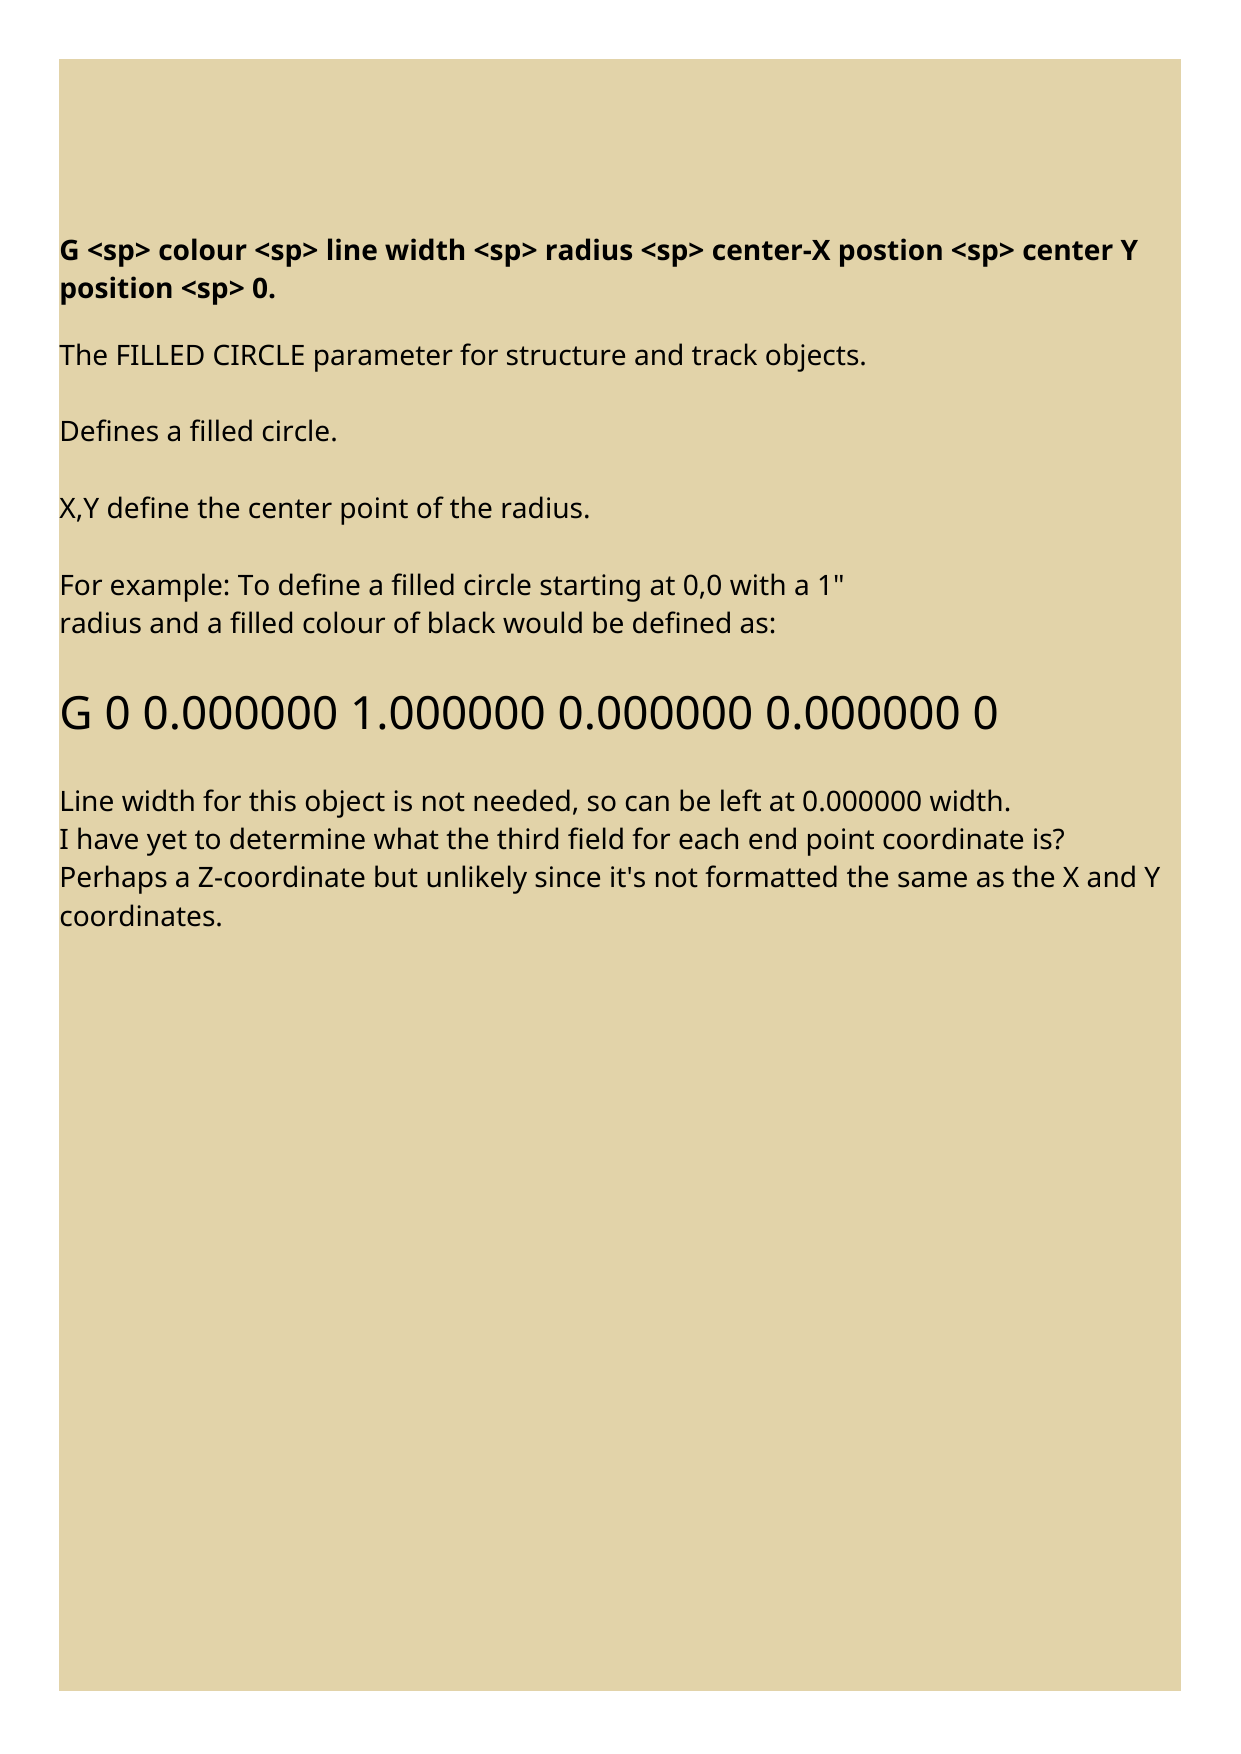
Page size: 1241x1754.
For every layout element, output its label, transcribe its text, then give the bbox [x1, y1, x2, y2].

text Defines a filled circle. [59, 412, 1181, 450]
text For example: To define a filled circle starting at 0,0 with a 1" radius and a filled colour of black would be defined as: [59, 565, 1181, 642]
text I have yet to determine what the third field for each end point coordinate is? Perhaps a Z-coordinate but unlikely since it's not formatted the same as the X and Y coordinates. [59, 819, 1181, 934]
text Line width for this object is not needed, so can be left at 0.000000 width. [59, 781, 1181, 819]
text X,Y define the center point of the radius. [59, 488, 1181, 527]
text G <sp> colour <sp> line width <sp> radius <sp> center-X postion <sp> center Y position <sp> 0. [59, 192, 1181, 307]
text The FILLED CIRCLE parameter for structure and track objects. [59, 335, 1181, 373]
text G 0 0.000000 1.000000 0.000000 0.000000 0 [59, 680, 1181, 742]
